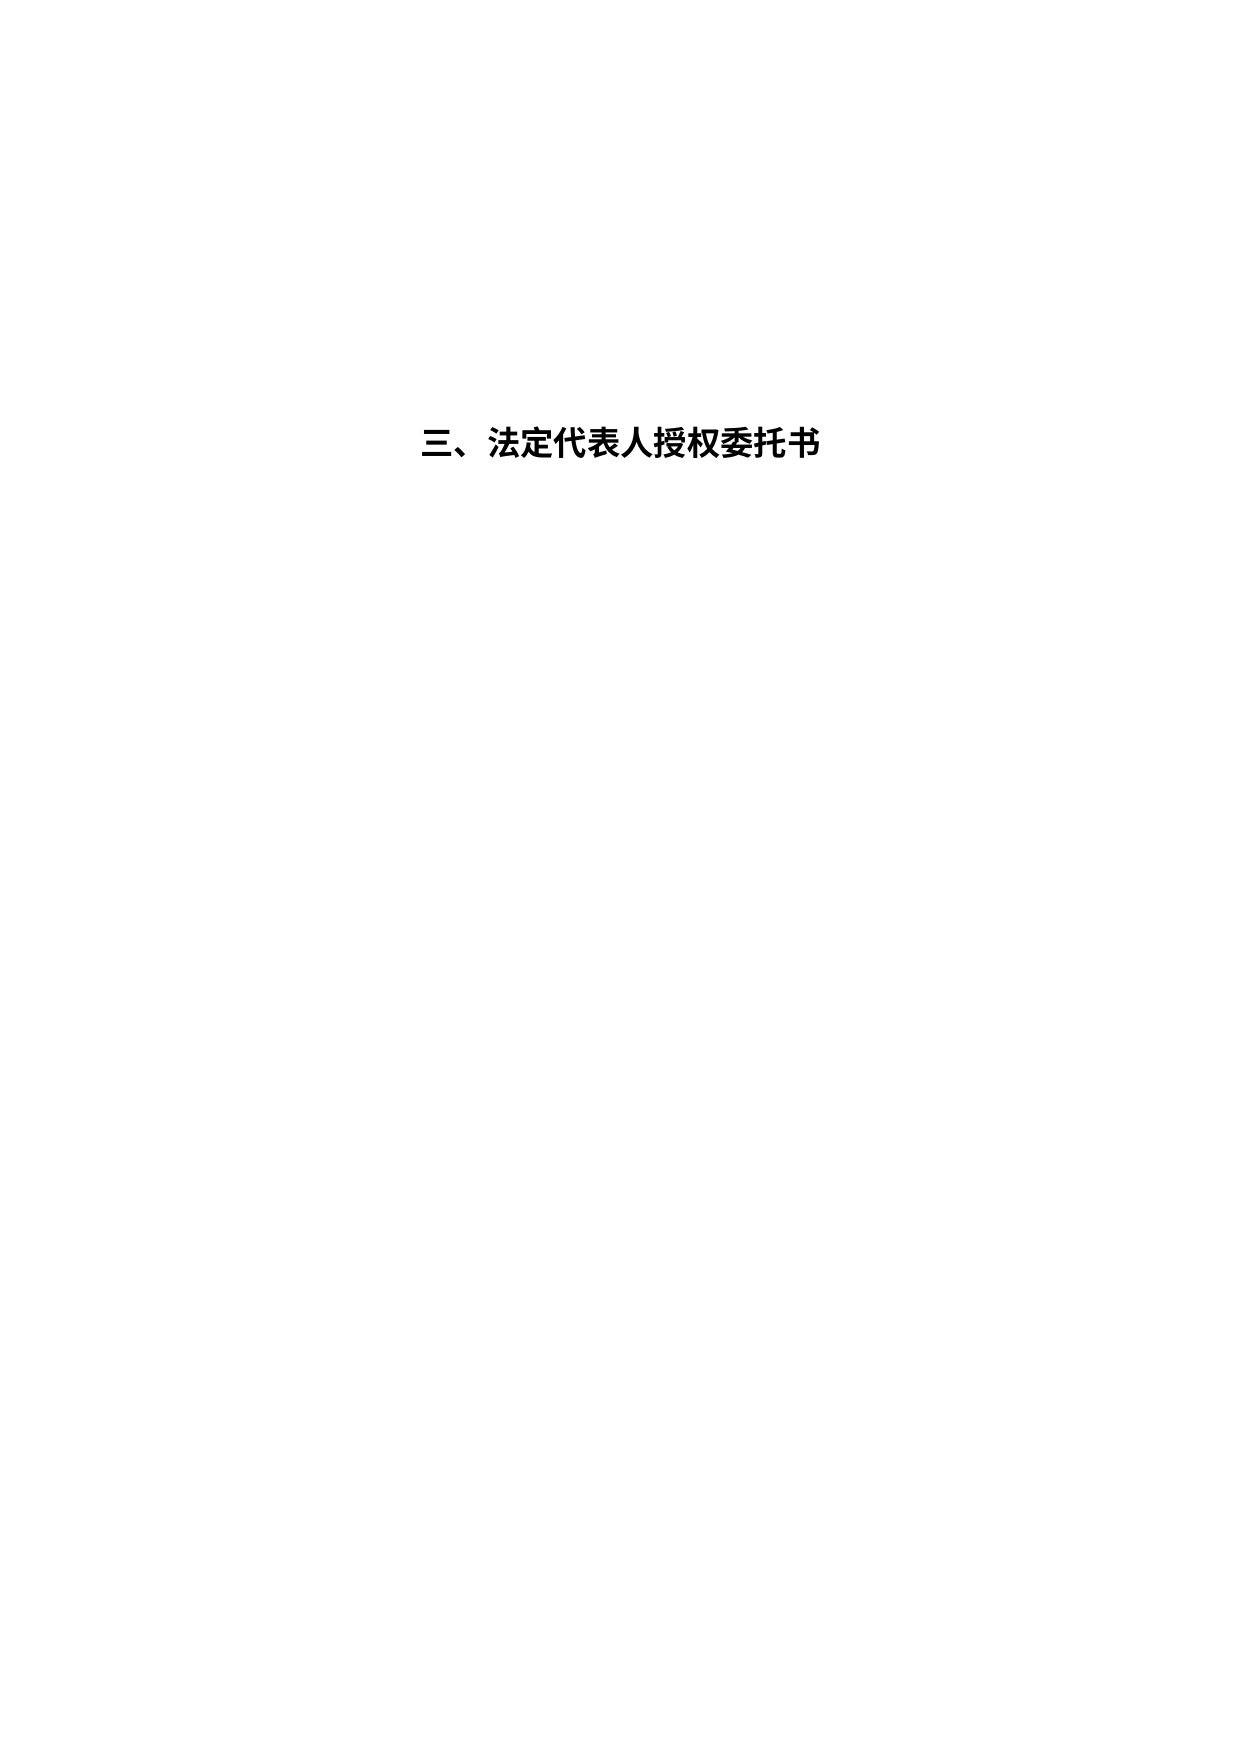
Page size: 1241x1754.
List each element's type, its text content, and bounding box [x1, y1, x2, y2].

text 三、法定代表人授权委托书 [187, 408, 1053, 473]
